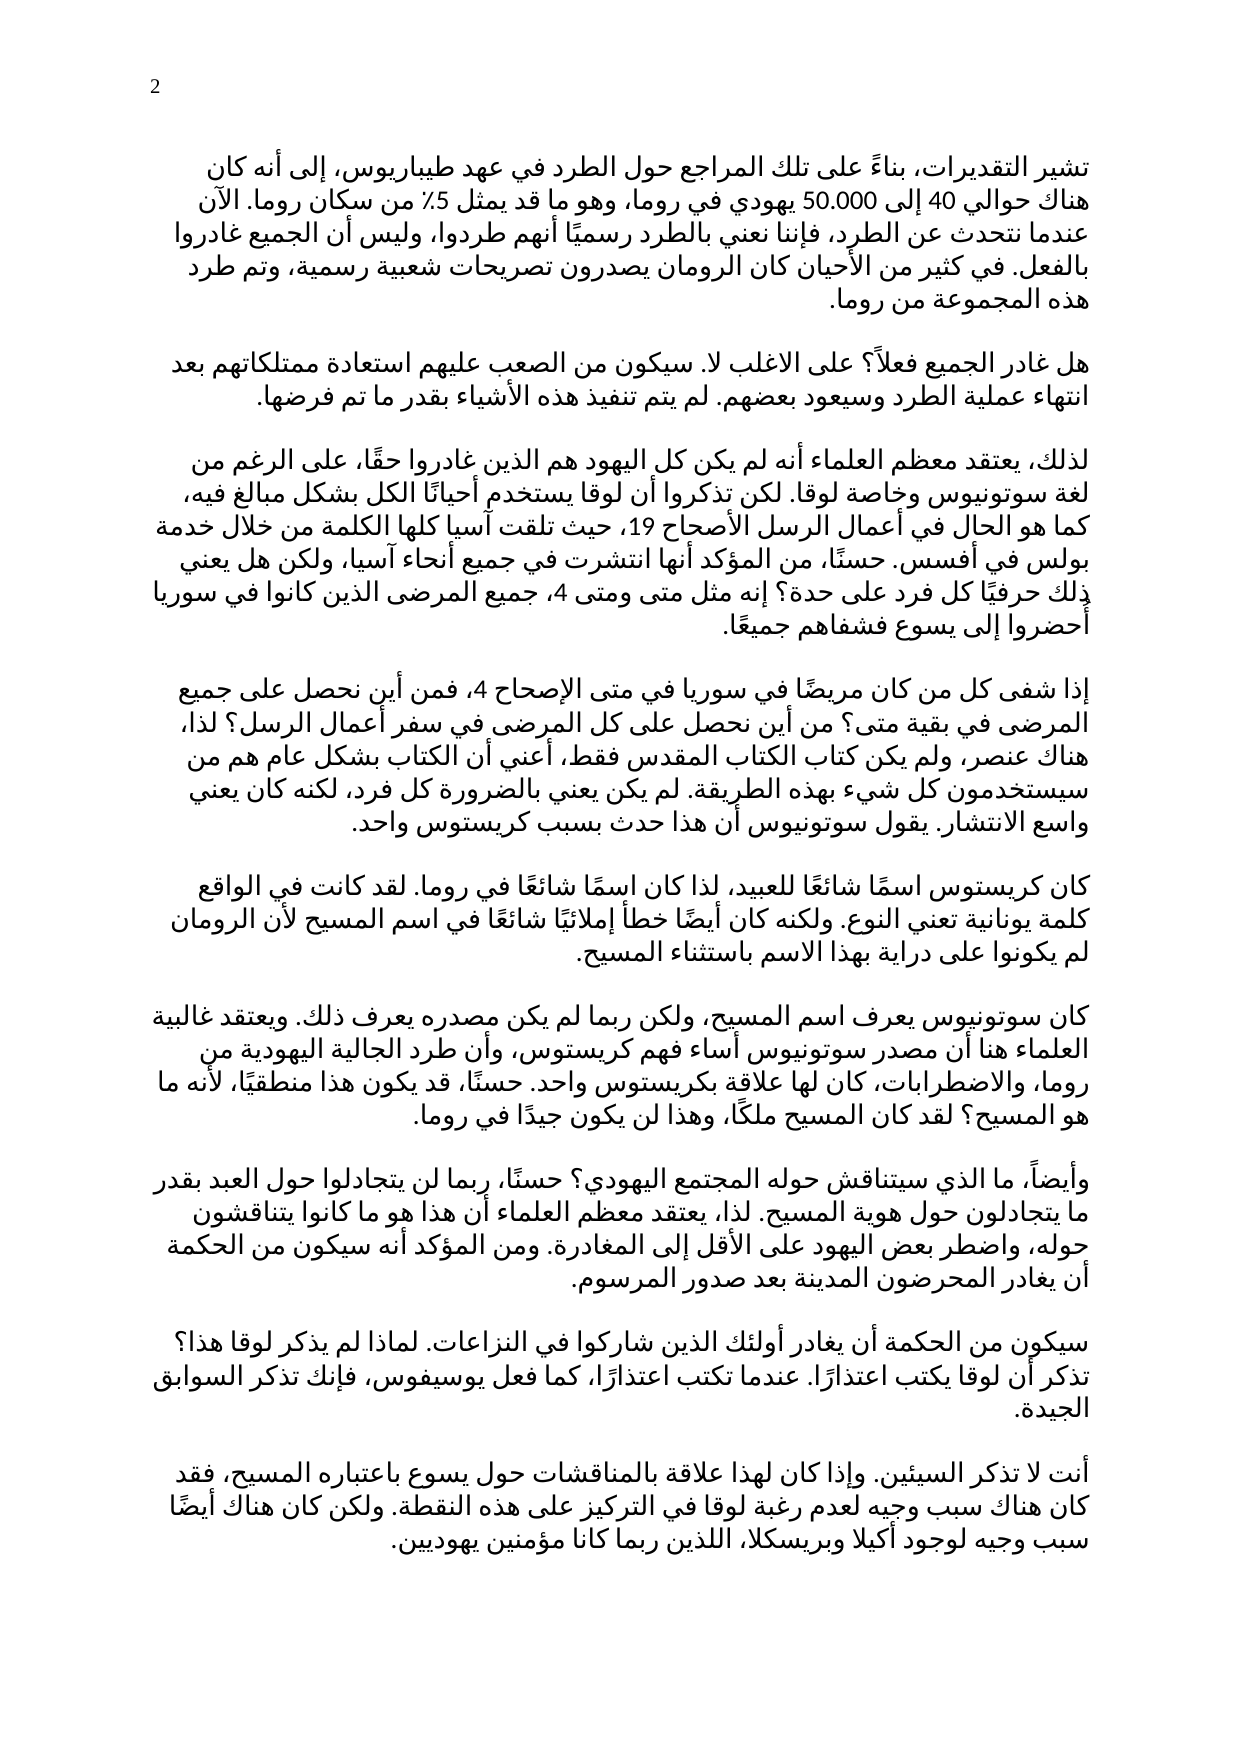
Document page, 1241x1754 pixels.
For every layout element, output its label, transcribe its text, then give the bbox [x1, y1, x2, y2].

text وأيضاً، ما الذي سيتناقش حوله المجتمع اليهودي؟ حسنًا، ربما لن يتجادلوا حول العبد بقدر ما يتجادلون حول هوية المسيح. لذا، يعتقد معظم العلماء أن هذا هو ما كانوا يتناقشون حوله، واضطر بعض اليهود على الأقل إلى المغادرة. ومن المؤكد أنه سيكون من الحكمة أن يغادر المحرضون المدينة بعد صدور المرسوم. [150, 1162, 1090, 1294]
text كان كريستوس اسمًا شائعًا للعبيد، لذا كان اسمًا شائعًا في روما. لقد كانت في الواقع كلمة يونانية تعني النوع. ولكنه كان أيضًا خطأ إملائيًا شائعًا في اسم المسيح لأن الرومان لم يكونوا على دراية بهذا الاسم باستثناء المسيح. [150, 869, 1090, 968]
text هل غادر الجميع فعلاً؟ على الاغلب لا. سيكون من الصعب عليهم استعادة ممتلكاتهم بعد انتهاء عملية الطرد وسيعود بعضهم. لم يتم تنفيذ هذه الأشياء بقدر ما تم فرضها. [150, 346, 1090, 412]
text سيكون من الحكمة أن يغادر أولئك الذين شاركوا في النزاعات. لماذا لم يذكر لوقا هذا؟ تذكر أن لوقا يكتب اعتذارًا. عندما تكتب اعتذارًا، كما فعل يوسيفوس، فإنك تذكر السوابق الجيدة. [150, 1326, 1090, 1425]
text تشير التقديرات، بناءً على تلك المراجع حول الطرد في عهد طيباريوس، إلى أنه كان هناك حوالي 40 إلى 50.000 يهودي في روما، وهو ما قد يمثل 5٪ من سكان روما. الآن عندما نتحدث عن الطرد، فإننا نعني بالطرد رسميًا أنهم طردوا، وليس أن الجميع غادروا بالفعل. في كثير من الأحيان كان الرومان يصدرون تصريحات شعبية رسمية، وتم طرد هذه المجموعة من روما. [150, 150, 1090, 315]
text أنت لا تذكر السيئين. وإذا كان لهذا علاقة بالمناقشات حول يسوع باعتباره المسيح، فقد كان هناك سبب وجيه لعدم رغبة لوقا في التركيز على هذه النقطة. ولكن كان هناك أيضًا سبب وجيه لوجود أكيلا وبريسكلا، اللذين ربما كانا مؤمنين يهوديين. [150, 1456, 1090, 1555]
text إذا شفى كل من كان مريضًا في سوريا في متى الإصحاح 4، فمن أين نحصل على جميع المرضى في بقية متى؟ من أين نحصل على كل المرضى في سفر أعمال الرسل؟ لذا، هناك عنصر، ولم يكن كتاب الكتاب المقدس فقط، أعني أن الكتاب بشكل عام هم من سيستخدمون كل شيء بهذه الطريقة. لم يكن يعني بالضرورة كل فرد، لكنه كان يعني واسع الانتشار. يقول سوتونيوس أن هذا حدث بسبب كريستوس واحد. [150, 673, 1090, 838]
text لذلك، يعتقد معظم العلماء أنه لم يكن كل اليهود هم الذين غادروا حقًا، على الرغم من لغة سوتونيوس وخاصة لوقا. لكن تذكروا أن لوقا يستخدم أحيانًا الكل بشكل مبالغ فيه، كما هو الحال في أعمال الرسل الأصحاح 19، حيث تلقت آسيا كلها الكلمة من خلال خدمة بولس في أفسس. حسنًا، من المؤكد أنها انتشرت في جميع أنحاء آسيا، ولكن هل يعني ذلك حرفيًا كل فرد على حدة؟ إنه مثل متى ومتى 4، جميع المرضى الذين كانوا في سوريا أُحضروا إلى يسوع فشفاهم جميعًا. [150, 443, 1090, 642]
text كان سوتونيوس يعرف اسم المسيح، ولكن ربما لم يكن مصدره يعرف ذلك. ويعتقد غالبية العلماء هنا أن مصدر سوتونيوس أساء فهم كريستوس، وأن طرد الجالية اليهودية من روما، والاضطرابات، كان لها علاقة بكريستوس واحد. حسنًا، قد يكون هذا منطقيًا، لأنه ما هو المسيح؟ لقد كان المسيح ملكًا، وهذا لن يكون جيدًا في روما. [150, 999, 1090, 1131]
